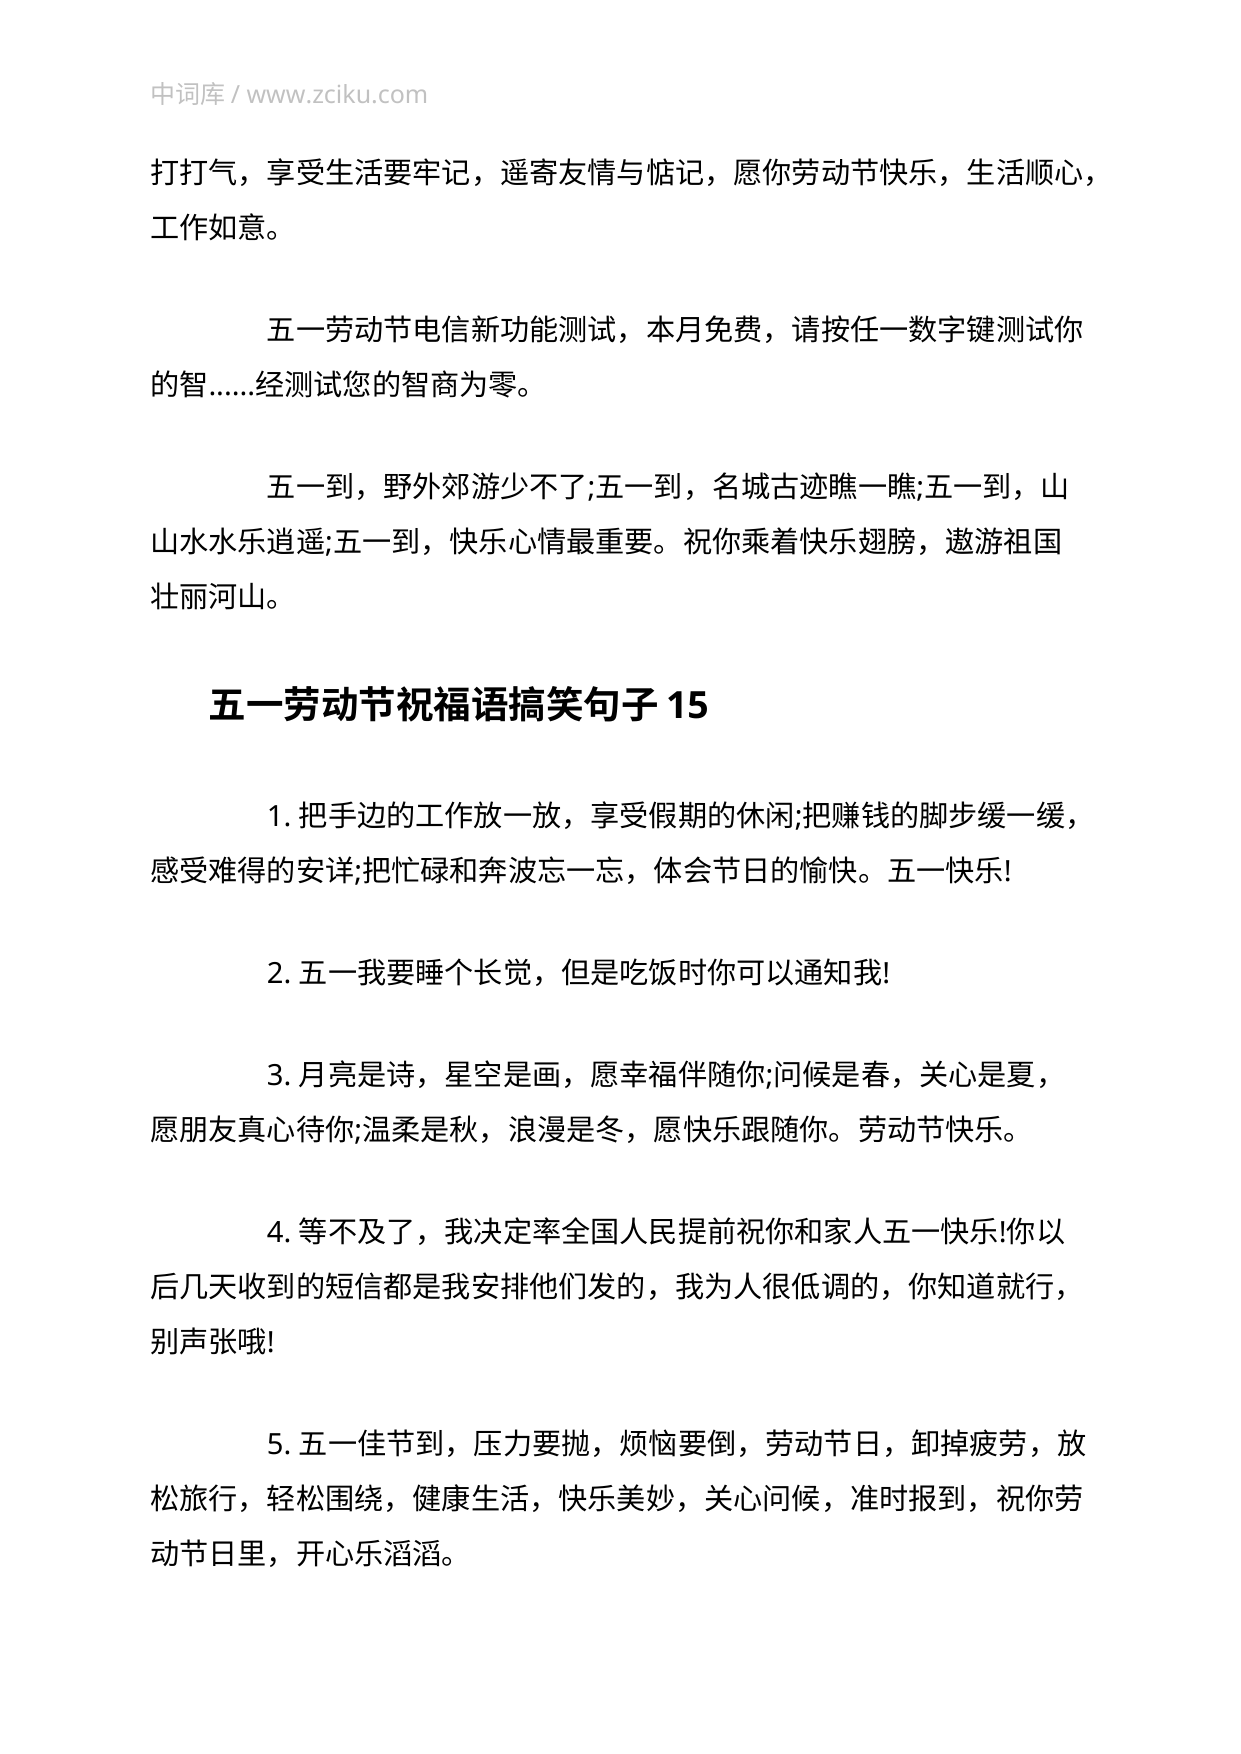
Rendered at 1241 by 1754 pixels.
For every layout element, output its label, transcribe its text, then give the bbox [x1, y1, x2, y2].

text 1. 把手边的工作放一放，享受假期的休闲;把赚钱的脚步缓一缓，感受难得的安详;把忙碌和奔波忘一忘，体会节日的愉快。五一快乐! [150, 793, 1090, 890]
text 3. 月亮是诗，星空是画，愿幸福伴随你;问候是春，关心是夏，愿朋友真心待你;温柔是秋，浪漫是冬，愿快乐跟随你。劳动节快乐。 [150, 1052, 1090, 1149]
text 五一劳动节祝福语搞笑句子15 [150, 675, 1090, 730]
text 4. 等不及了，我决定率全国人民提前祝你和家人五一快乐!你以后几天收到的短信都是我安排他们发的，我为人很低调的，你知道就行，别声张哦! [150, 1209, 1090, 1361]
text 五一劳动节电信新功能测试，本月免费，请按任一数字键测试你的智......经测试您的智商为零。 [150, 307, 1090, 404]
text 2. 五一我要睡个长觉，但是吃饭时你可以通知我! [150, 950, 1090, 992]
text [150, 150, 1090, 247]
text 五一到，野外郊游少不了;五一到，名城古迹瞧一瞧;五一到，山山水水乐逍遥;五一到，快乐心情最重要。祝你乘着快乐翅膀，遨游祖国壮丽河山。 [150, 463, 1090, 616]
text 5. 五一佳节到，压力要抛，烦恼要倒，劳动节日，卸掉疲劳，放松旅行，轻松围绕，健康生活，快乐美妙，关心问候，准时报到，祝你劳动节日里，开心乐滔滔。 [150, 1421, 1090, 1573]
